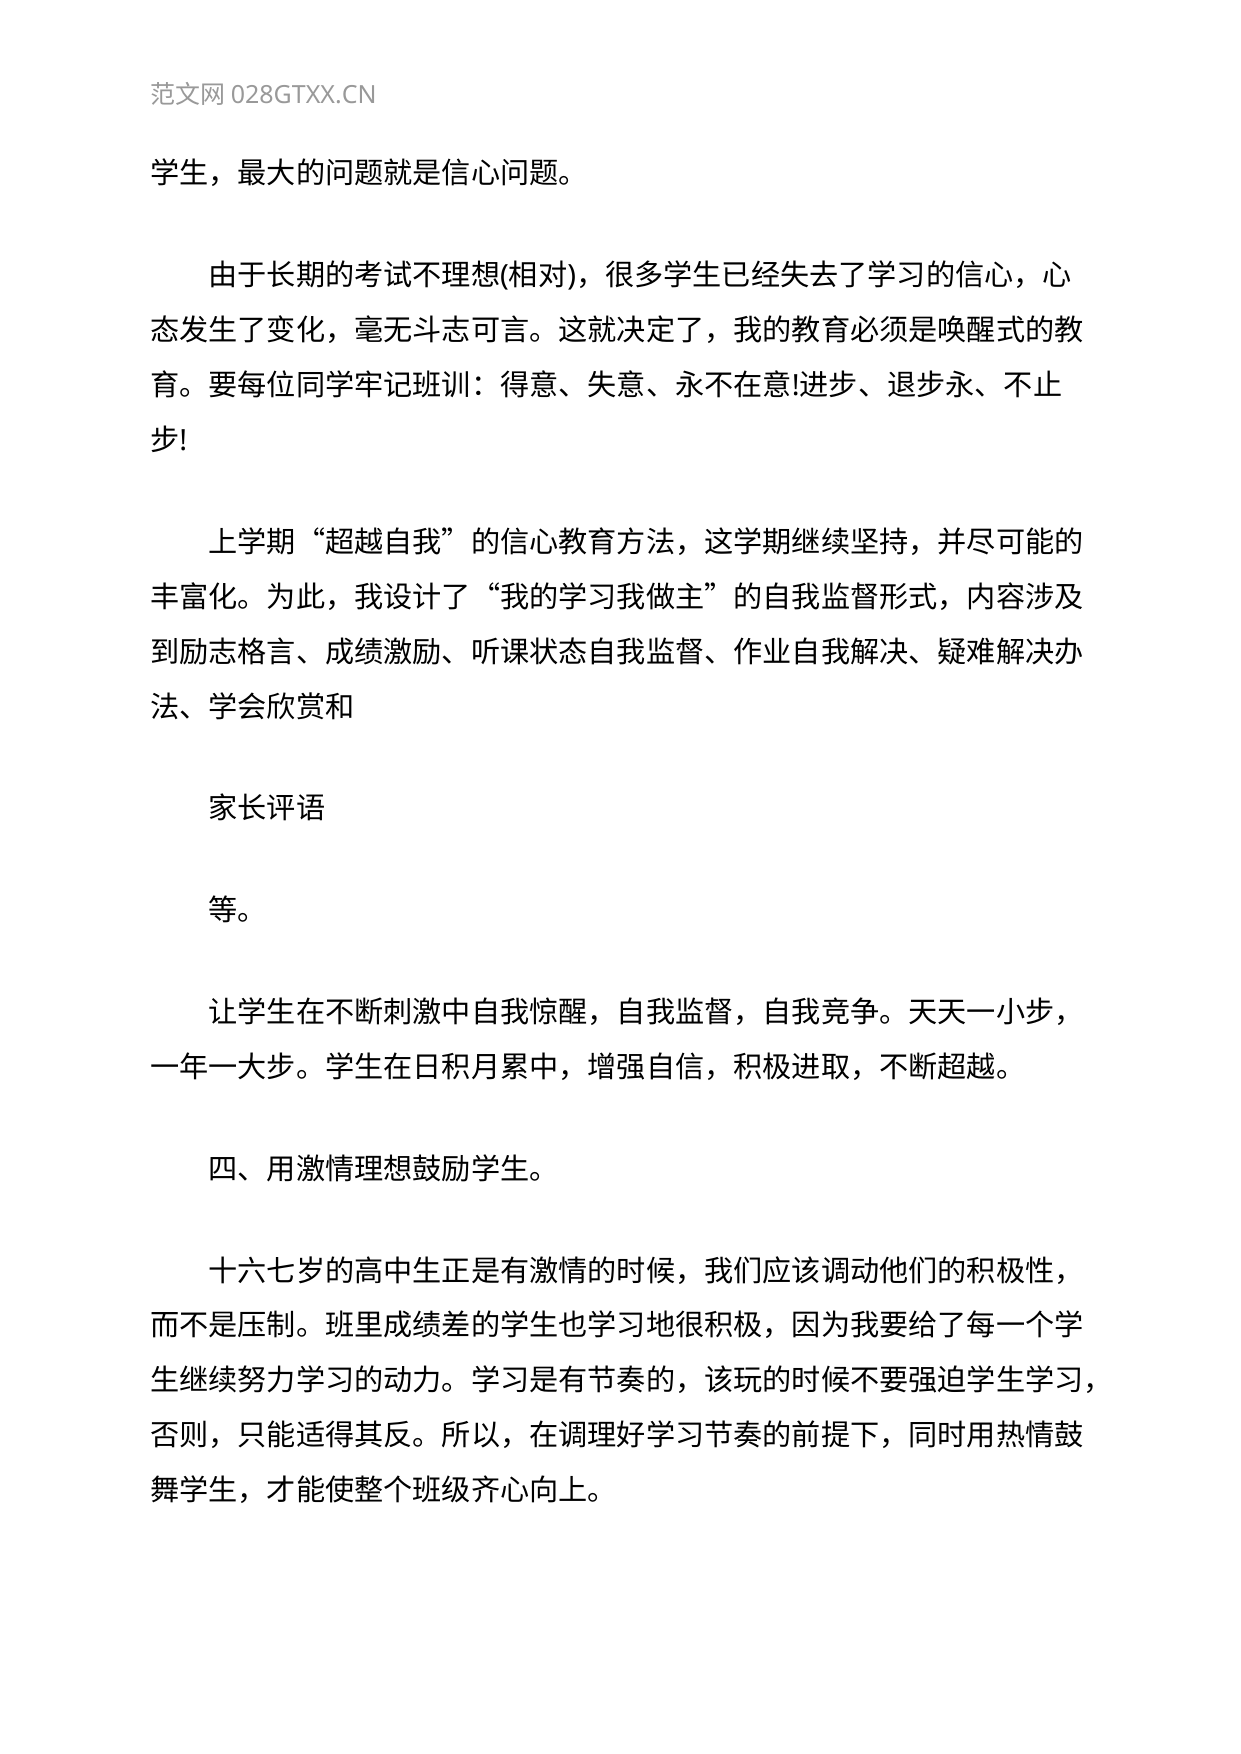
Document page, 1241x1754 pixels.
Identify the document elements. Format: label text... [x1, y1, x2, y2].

text 由于长期的考试不理想(相对)，很多学生已经失去了学习的信心，心态发生了变化，毫无斗志可言。这就决定了，我的教育必须是唤醒式的教育。要每位同学牢记班训：得意、失意、永不在意!进步、退步永、不止步! [150, 252, 1090, 459]
text 四、用激情理想鼓励学生。 [150, 1145, 1090, 1188]
text 十六七岁的高中生正是有激情的时候，我们应该调动他们的积极性，而不是压制。班里成绩差的学生也学习地很积极，因为我要给了每一个学生继续努力学习的动力。学习是有节奏的，该玩的时候不要强迫学生学习，否则，只能适得其反。所以，在调理好学习节奏的前提下，同时用热情鼓舞学生，才能使整个班级齐心向上。 [150, 1247, 1090, 1509]
text 家长评语 [150, 785, 1090, 827]
text 让学生在不断刺激中自我惊醒，自我监督，自我竞争。天天一小步，一年一大步。学生在日积月累中，增强自信，积极进取，不断超越。 [150, 989, 1090, 1086]
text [150, 150, 1090, 192]
text 上学期“超越自我”的信心教育方法，这学期继续坚持，并尽可能的丰富化。为此，我设计了“我的学习我做主”的自我监督形式，内容涉及到励志格言、成绩激励、听课状态自我监督、作业自我解决、疑难解决办法、学会欣赏和 [150, 519, 1090, 726]
text 等。 [150, 887, 1090, 929]
